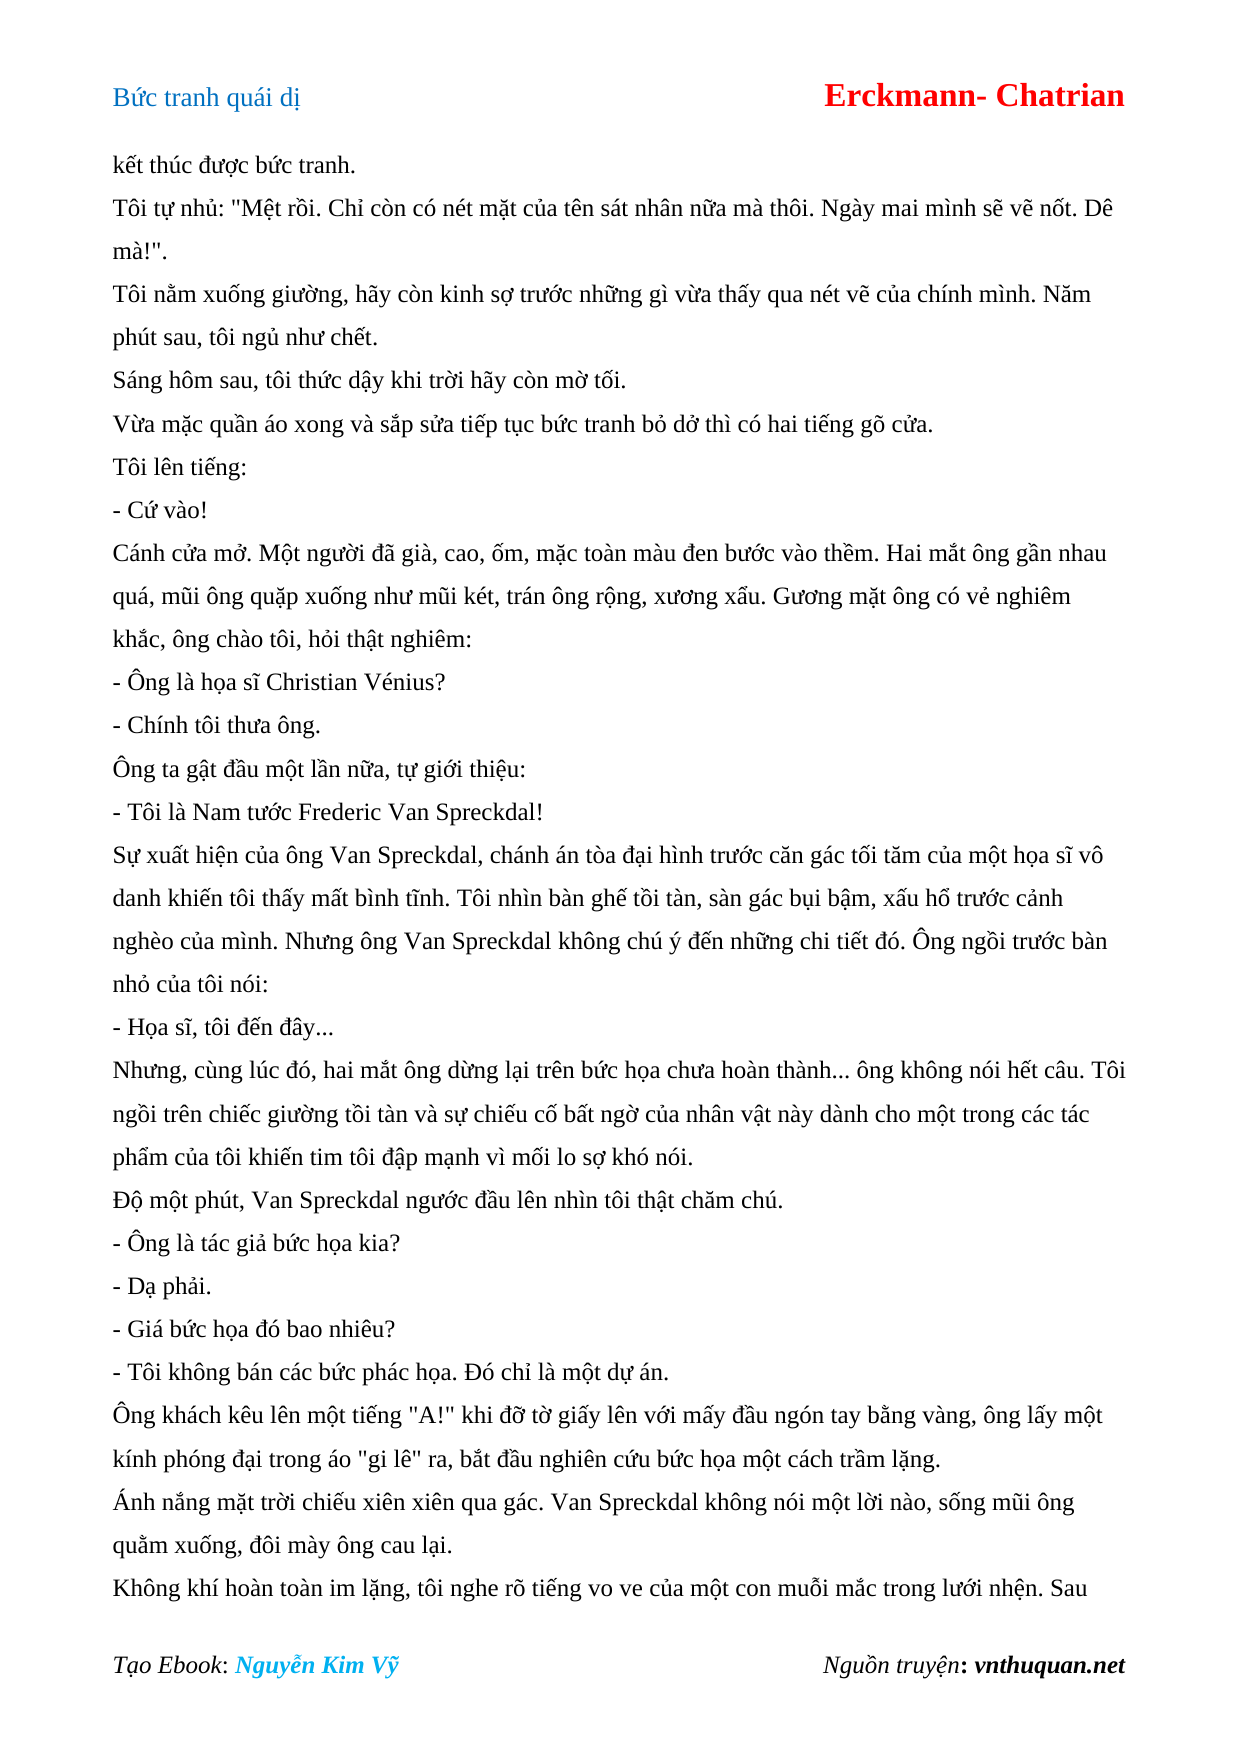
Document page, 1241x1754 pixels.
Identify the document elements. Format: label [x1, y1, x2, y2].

text [112, 150, 1128, 1602]
